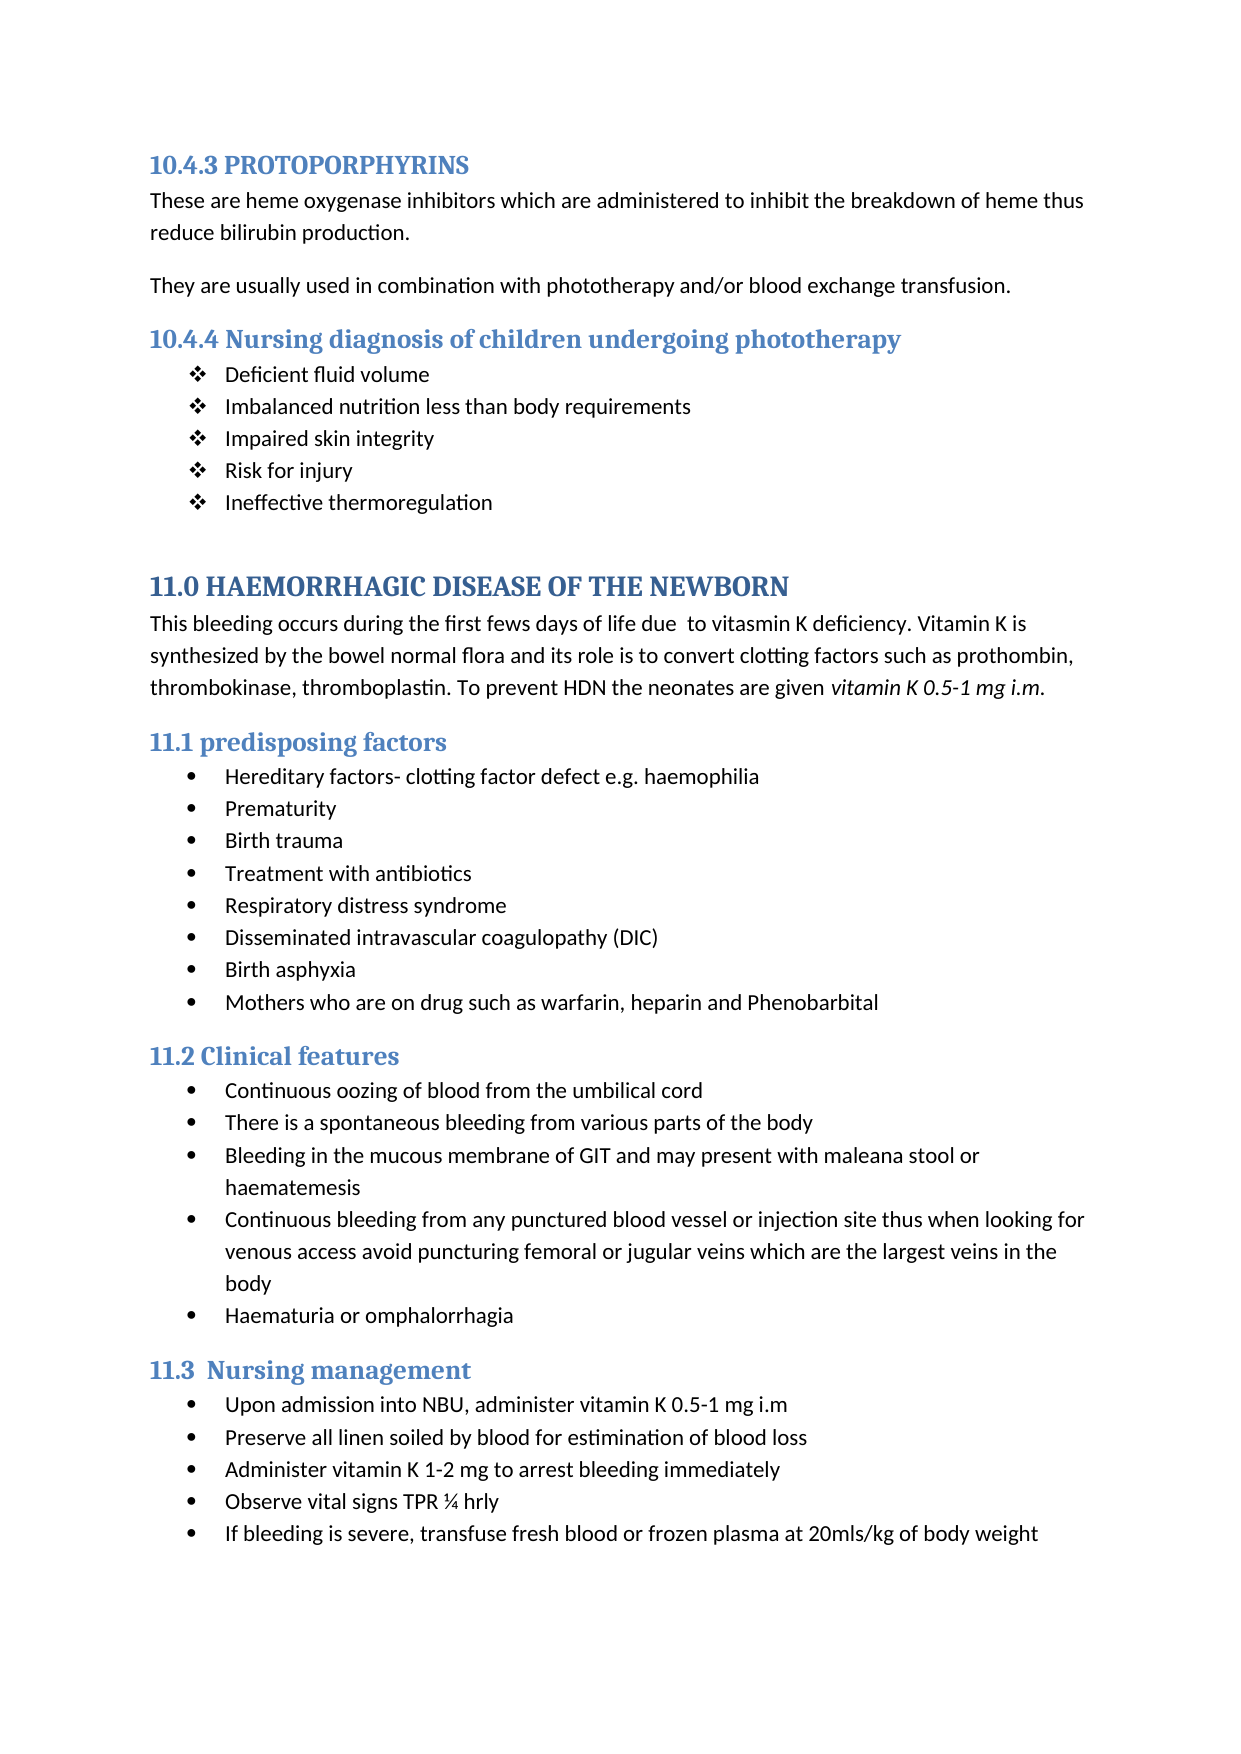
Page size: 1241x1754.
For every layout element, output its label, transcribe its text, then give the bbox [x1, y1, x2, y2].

list Continuous bleeding from any punctured blood vessel or injection site thus when looking for venous access avoid puncturing femoral or jugular veins which are the largest veins in the body [187, 1205, 1090, 1297]
text This bleeding occurs during the first fews days of life due to vitasmin K deficiency. Vitamin K is synthesized by the bowel normal flora and its role is to convert clotting factors such as prothombin, thrombokinase, thromboplastin. To prevent HDN the neonates are given vitamin K 0.5-1 mg i.m. [150, 609, 1090, 702]
list If bleeding is severe, transfuse fresh blood or frozen plasma at 20mls/kg of body weight [187, 1519, 1090, 1547]
list Hereditary factors- clotting factor defect e.g. haemophilia [187, 762, 1090, 790]
list Birth trauma [187, 827, 1090, 855]
list Deficient fluid volume [187, 360, 1090, 388]
subtitle 11.1 predisposing factors [150, 727, 1090, 758]
subtitle 11.0 HAEMORRHAGIC DISEASE OF THE NEWBORN [150, 571, 1090, 604]
list Upon admission into NBU, administer vitamin K 0.5-1 mg i.m [187, 1390, 1090, 1418]
list Observe vital signs TPR ¼ hrly [187, 1487, 1090, 1515]
text These are heme oxygenase inhibitors which are administered to inhibit the breakdown of heme thus reduce bilirubin production. [150, 186, 1090, 246]
list Haematuria or omphalorrhagia [187, 1302, 1090, 1330]
list Disseminated intravascular coagulopathy (DIC) [187, 923, 1090, 951]
list Administer vitamin K 1-2 mg to arrest bleeding immediately [187, 1455, 1090, 1483]
list Preserve all linen soiled by blood for estimination of blood loss [187, 1423, 1090, 1451]
list Prematurity [187, 794, 1090, 822]
subtitle 10.4.3 PROTOPORPHYRINS [150, 150, 1090, 181]
list Impaired skin integrity [187, 424, 1090, 452]
subtitle 11.2 Clinical features [150, 1041, 1090, 1072]
list Bleeding in the mucous membrane of GIT and may present with maleana stool or haematemesis [187, 1141, 1090, 1201]
list Mothers who are on drug such as warfarin, heparin and Phenobarbital [187, 988, 1090, 1016]
text They are usually used in combination with phototherapy and/or blood exchange transfusion. [150, 271, 1090, 299]
subtitle 10.4.4 Nursing diagnosis of children undergoing phototherapy [150, 324, 1090, 355]
list Birth asphyxia [187, 955, 1090, 983]
list Treatment with antibiotics [187, 859, 1090, 887]
list Ineffective thermoregulation [187, 488, 1090, 516]
list Risk for injury [187, 456, 1090, 484]
list Continuous oozing of blood from the umbilical cord [187, 1076, 1090, 1104]
list Imbalanced nutrition less than body requirements [187, 392, 1090, 420]
list Respiratory distress syndrome [187, 891, 1090, 919]
list There is a spontaneous bleeding from various parts of the body [187, 1108, 1090, 1137]
subtitle 11.3 Nursing management [150, 1355, 1090, 1386]
